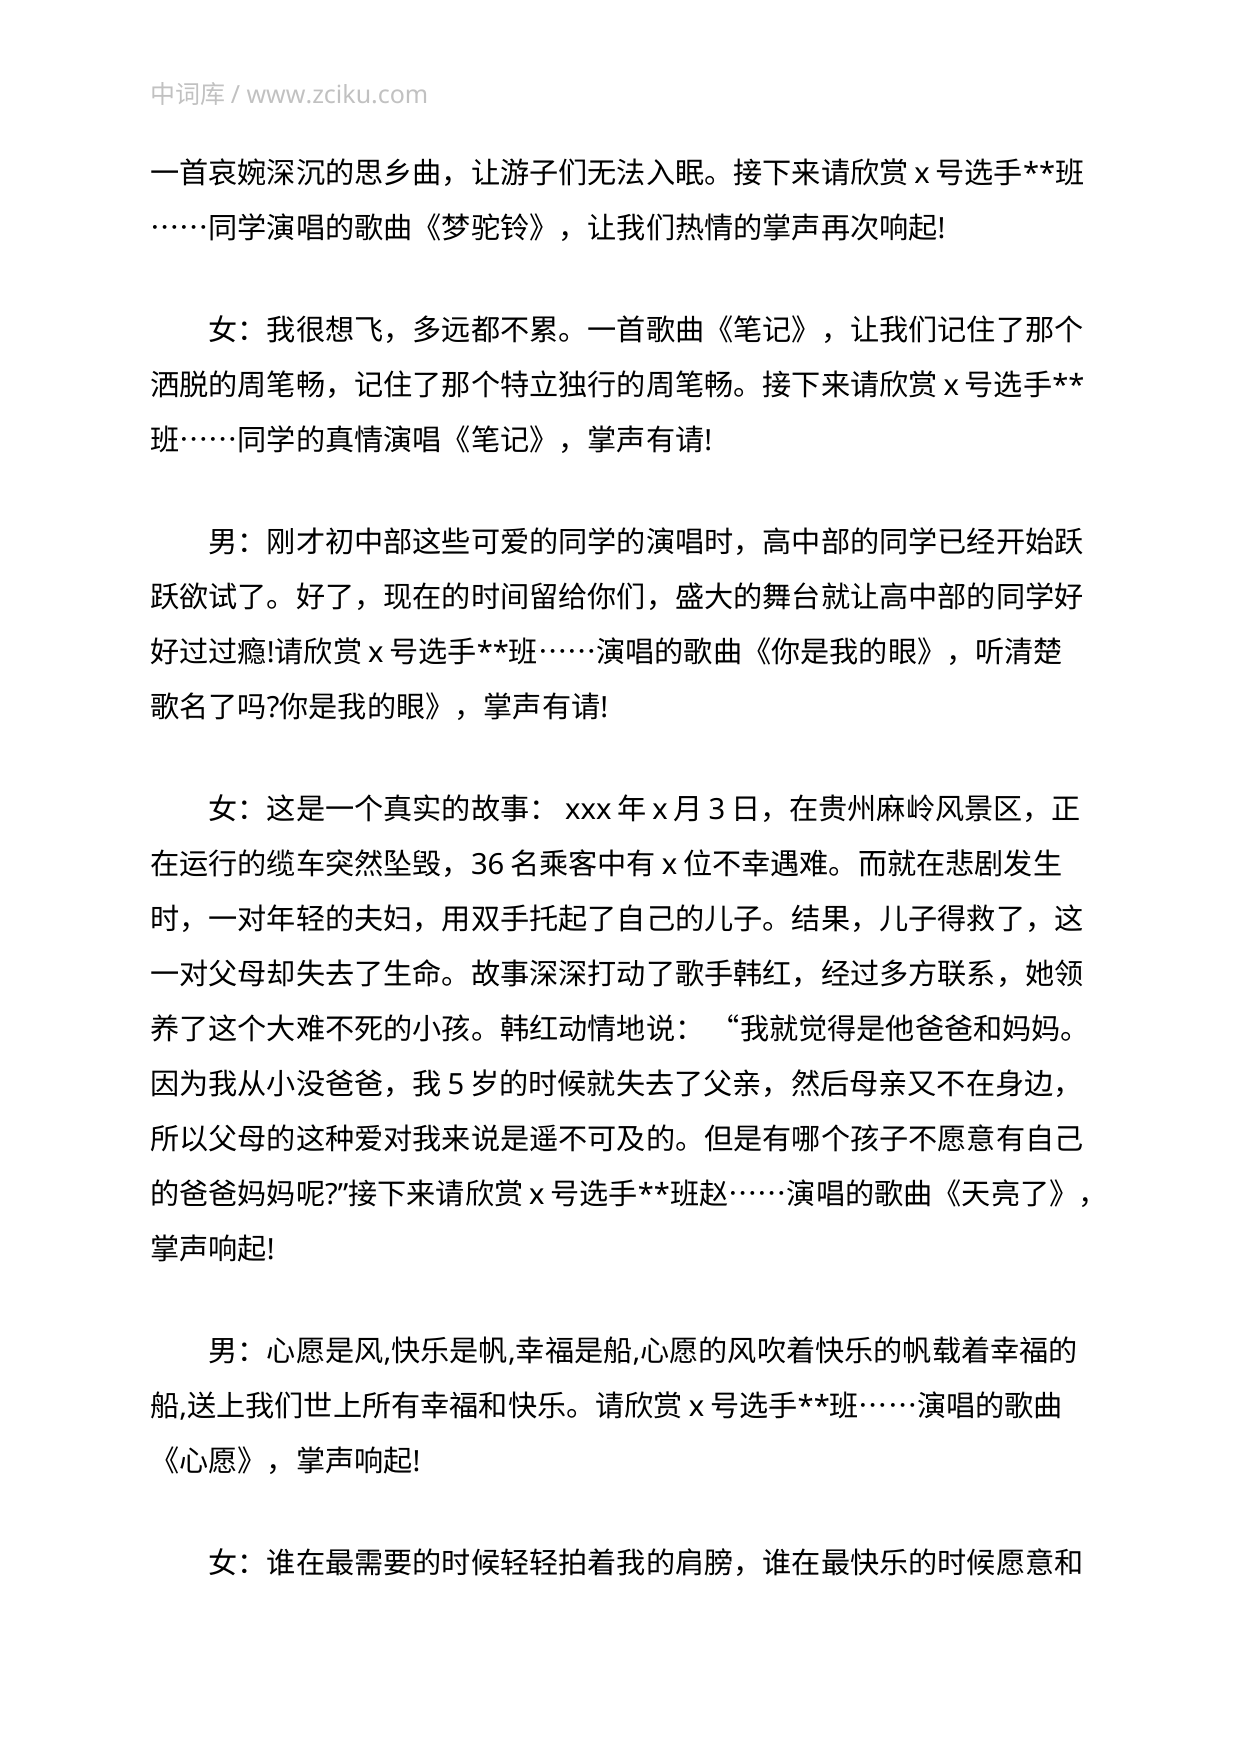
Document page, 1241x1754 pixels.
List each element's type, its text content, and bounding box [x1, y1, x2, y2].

text 女：我很想飞，多远都不累。一首歌曲《笔记》，让我们记住了那个洒脱的周笔畅，记住了那个特立独行的周笔畅。接下来请欣赏x号选手**班……同学的真情演唱《笔记》，掌声有请! [150, 307, 1090, 459]
text 男：心愿是风,快乐是帆,幸福是船,心愿的风吹着快乐的帆载着幸福的船,送上我们世上所有幸福和快乐。请欣赏x号选手**班……演唱的歌曲《心愿》，掌声响起! [150, 1327, 1090, 1479]
text 男：刚才初中部这些可爱的同学的演唱时，高中部的同学已经开始跃跃欲试了。好了，现在的时间留给你们，盛大的舞台就让高中部的同学好好过过瘾!请欣赏x号选手**班……演唱的歌曲《你是我的眼》，听清楚歌名了吗?你是我的眼》，掌声有请! [150, 519, 1090, 726]
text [150, 1539, 1090, 1581]
text 女：这是一个真实的故事： xxx年x月3日，在贵州麻岭风景区，正在运行的缆车突然坠毁，36名乘客中有x位不幸遇难。而就在悲剧发生时，一对年轻的夫妇，用双手托起了自己的儿子。结果，儿子得救了，这一对父母却失去了生命。故事深深打动了歌手韩红，经过多方联系，她领养了这个大难不死的小孩。韩红动情地说： “我就觉得是他爸爸和妈妈。因为我从小没爸爸，我5岁的时候就失去了父亲，然后母亲又不在身边，所以父母的这种爱对我来说是遥不可及的。但是有哪个孩子不愿意有自己的爸爸妈妈呢?”接下来请欣赏x号选手**班赵……演唱的歌曲《天亮了》，掌声响起! [150, 786, 1090, 1268]
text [150, 150, 1090, 247]
